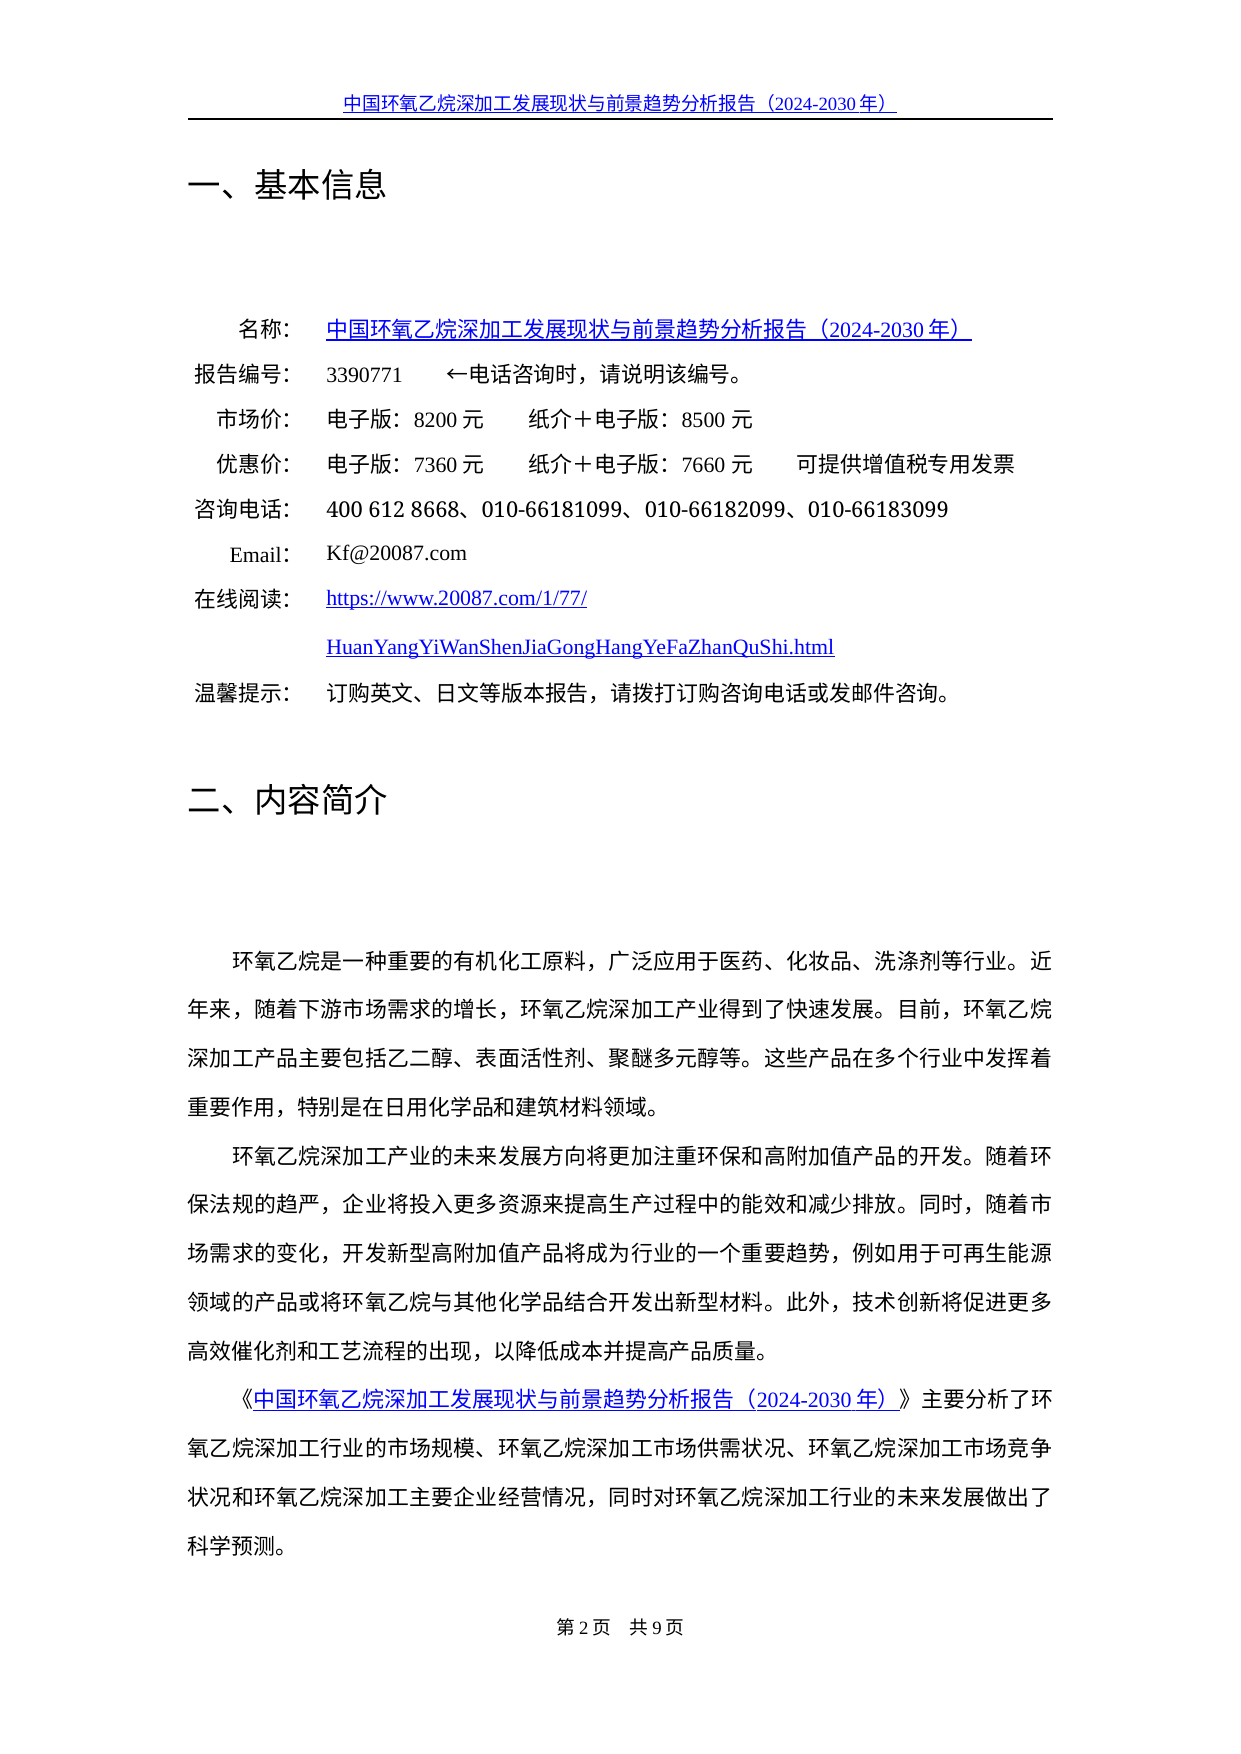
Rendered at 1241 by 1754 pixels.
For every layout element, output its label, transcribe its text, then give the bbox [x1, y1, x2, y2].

table_cell 优惠价： [167, 447, 315, 492]
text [187, 943, 1053, 1561]
table_cell [315, 582, 1073, 675]
table_cell 在线阅读： [167, 582, 315, 675]
title 一、基本信息 [187, 150, 1053, 215]
table_header 名称： [167, 312, 315, 357]
table_cell 温馨提示： [167, 675, 315, 720]
title 二、内容简介 [187, 766, 1053, 831]
table_cell 400 612 8668、010-66181099、010-66182099、010-66183099 [315, 492, 1073, 537]
table_cell 市场价： [167, 402, 315, 447]
table_header 中国环氧乙烷深加工发展现状与前景趋势分析报告（2024-2030年） [315, 312, 1073, 357]
table_cell 电子版：8200 元 纸介＋电子版：8500 元 [315, 402, 1073, 447]
table_cell 3390771 ←电话咨询时，请说明该编号。 [315, 357, 1073, 402]
table_cell 订购英文、日文等版本报告，请拨打订购咨询电话或发邮件咨询。 [315, 675, 1073, 720]
table_cell 报告编号： [167, 357, 315, 402]
table_cell Email： [167, 537, 315, 582]
table_cell 电子版：7360 元 纸介＋电子版：7660 元 可提供增值税专用发票 [315, 447, 1073, 492]
table_cell 咨询电话： [167, 492, 315, 537]
table_cell Kf@20087.com [315, 537, 1073, 582]
